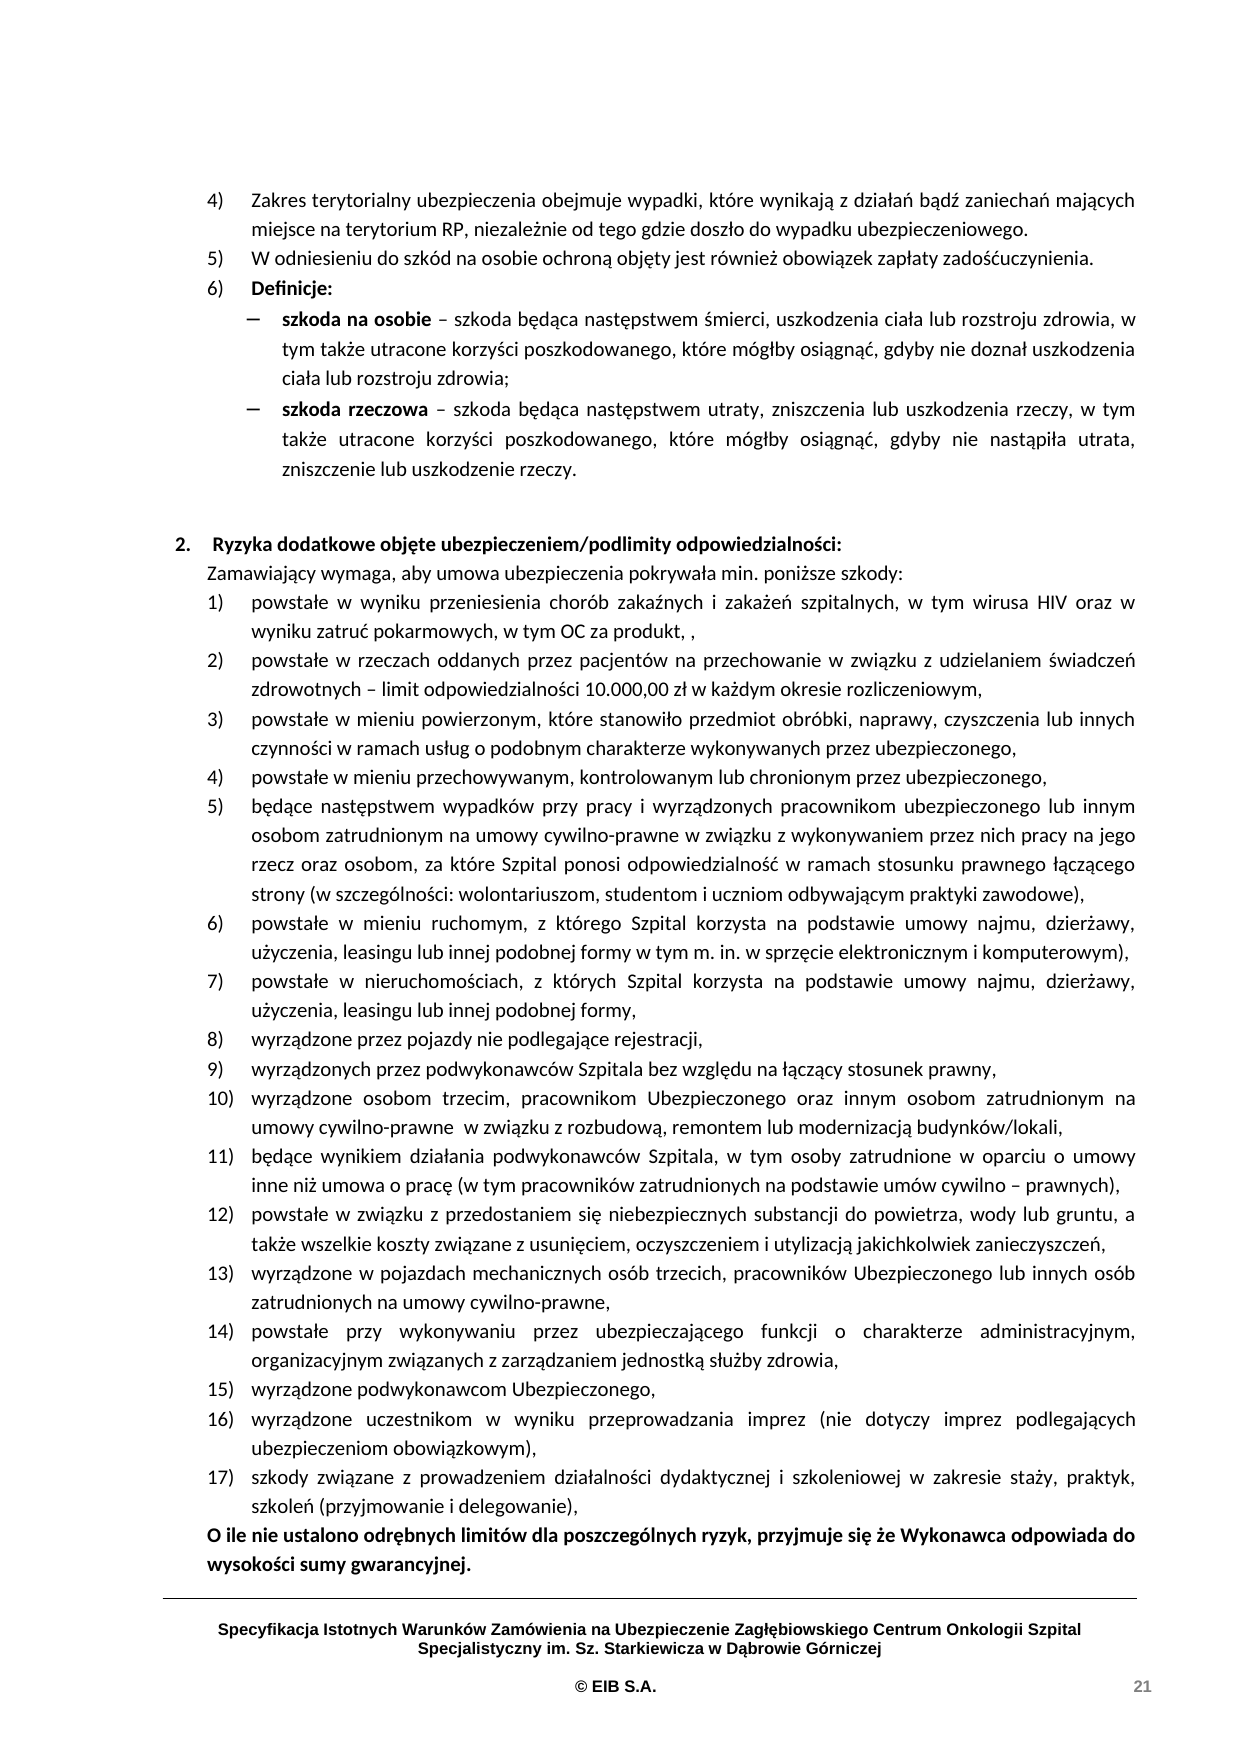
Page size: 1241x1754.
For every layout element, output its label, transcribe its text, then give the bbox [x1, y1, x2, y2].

list W odniesieniu do szkód na osobie ochroną objęty jest również obowiązek zapłaty zadośćuczynienia. [207, 246, 1137, 271]
list powstałe w mieniu powierzonym, które stanowiło przedmiot obróbki, naprawy, czyszczenia lub innych czynności w ramach usług o podobnym charakterze wykonywanych przez ubezpieczonego, [207, 706, 1137, 760]
list wyrządzone w pojazdach mechanicznych osób trzecich, pracowników Ubezpieczonego lub innych osób zatrudnionych na umowy cywilno-prawne, [207, 1260, 1137, 1314]
list Definicje: [207, 275, 1137, 300]
list powstałe w wyniku przeniesienia chorób zakaźnych i zakażeń szpitalnych, w tym wirusa HIV oraz w wyniku zatruć pokarmowych, w tym OC za produkt, , [207, 589, 1137, 644]
list powstałe przy wykonywaniu przez ubezpieczającego funkcji o charakterze administracyjnym, organizacyjnym związanych z zarządzaniem jednostką służby zdrowia, [207, 1318, 1137, 1373]
list szkody związane z prowadzeniem działalności dydaktycznej i szkoleniowej w zakresie staży, praktyk, szkoleń (przyjmowanie i delegowanie), [207, 1464, 1137, 1519]
list szkoda rzeczowa – szkoda będąca następstwem utraty, zniszczenia lub uszkodzenia rzeczy, w tym także utracone korzyści poszkodowanego, które mógłby osiągnąć, gdyby nie nastąpiła utrata, zniszczenie lub uszkodzenie rzeczy. [244, 394, 1137, 481]
list Zakres terytorialny ubezpieczenia obejmuje wypadki, które wynikają z działań bądź zaniechań mających miejsce na terytorium RP, niezależnie od tego gdzie doszło do wypadku ubezpieczeniowego. [207, 187, 1137, 242]
list powstałe w mieniu ruchomym, z którego Szpital korzysta na podstawie umowy najmu, dzierżawy, użyczenia, leasingu lub innej podobnej formy w tym m. in. w sprzęcie elektronicznym i komputerowym), [207, 910, 1137, 964]
list Ryzyka dodatkowe objęte ubezpieczeniem/podlimity odpowiedzialności: [175, 531, 1137, 556]
list powstałe w rzeczach oddanych przez pacjentów na przechowanie w związku z udzielaniem świadczeń zdrowotnych – limit odpowiedzialności 10.000,00 zł w każdym okresie rozliczeniowym, [207, 647, 1137, 702]
list będące wynikiem działania podwykonawców Szpitala, w tym osoby zatrudnione w oparciu o umowy inne niż umowa o pracę (w tym pracowników zatrudnionych na podstawie umów cywilno – prawnych), [207, 1143, 1137, 1198]
list szkoda na osobie – szkoda będąca następstwem śmierci, uszkodzenia ciała lub rozstroju zdrowia, w tym także utracone korzyści poszkodowanego, które mógłby osiągnąć, gdyby nie doznał uszkodzenia ciała lub rozstroju zdrowia; [244, 304, 1137, 391]
list powstałe w związku z przedostaniem się niebezpiecznych substancji do powietrza, wody lub gruntu, a także wszelkie koszty związane z usunięciem, oczyszczeniem i utylizacją jakichkolwiek zanieczyszczeń, [207, 1202, 1137, 1256]
list wyrządzone podwykonawcom Ubezpieczonego, [207, 1377, 1137, 1402]
list powstałe w mieniu przechowywanym, kontrolowanym lub chronionym przez ubezpieczonego, [207, 764, 1137, 789]
list wyrządzone uczestnikom w wyniku przeprowadzania imprez (nie dotyczy imprez podlegających ubezpieczeniom obowiązkowym), [207, 1406, 1137, 1460]
text Zamawiający wymaga, aby umowa ubezpieczenia pokrywała min. poniższe szkody: [207, 560, 1137, 585]
list wyrządzone przez pojazdy nie podlegające rejestracji, [207, 1027, 1137, 1052]
list wyrządzonych przez podwykonawców Szpitala bez względu na łączący stosunek prawny, [207, 1056, 1137, 1081]
list wyrządzone osobom trzecim, pracownikom Ubezpieczonego oraz innym osobom zatrudnionym na umowy cywilno-prawne w związku z rozbudową, remontem lub modernizacją budynków/lokali, [207, 1085, 1137, 1139]
list powstałe w nieruchomościach, z których Szpital korzysta na podstawie umowy najmu, dzierżawy, użyczenia, leasingu lub innej podobnej formy, [207, 968, 1137, 1023]
text O ile nie ustalono odrębnych limitów dla poszczególnych ryzyk, przyjmuje się że Wykonawca odpowiada do wysokości sumy gwarancyjnej. [207, 1522, 1137, 1577]
list będące następstwem wypadków przy pracy i wyrządzonych pracownikom ubezpieczonego lub innym osobom zatrudnionym na umowy cywilno-prawne w związku z wykonywaniem przez nich pracy na jego rzecz oraz osobom, za które Szpital ponosi odpowiedzialność w ramach stosunku prawnego łączącego strony (w szczególności: wolontariuszom, studentom i uczniom odbywającym praktyki zawodowe), [207, 793, 1137, 906]
